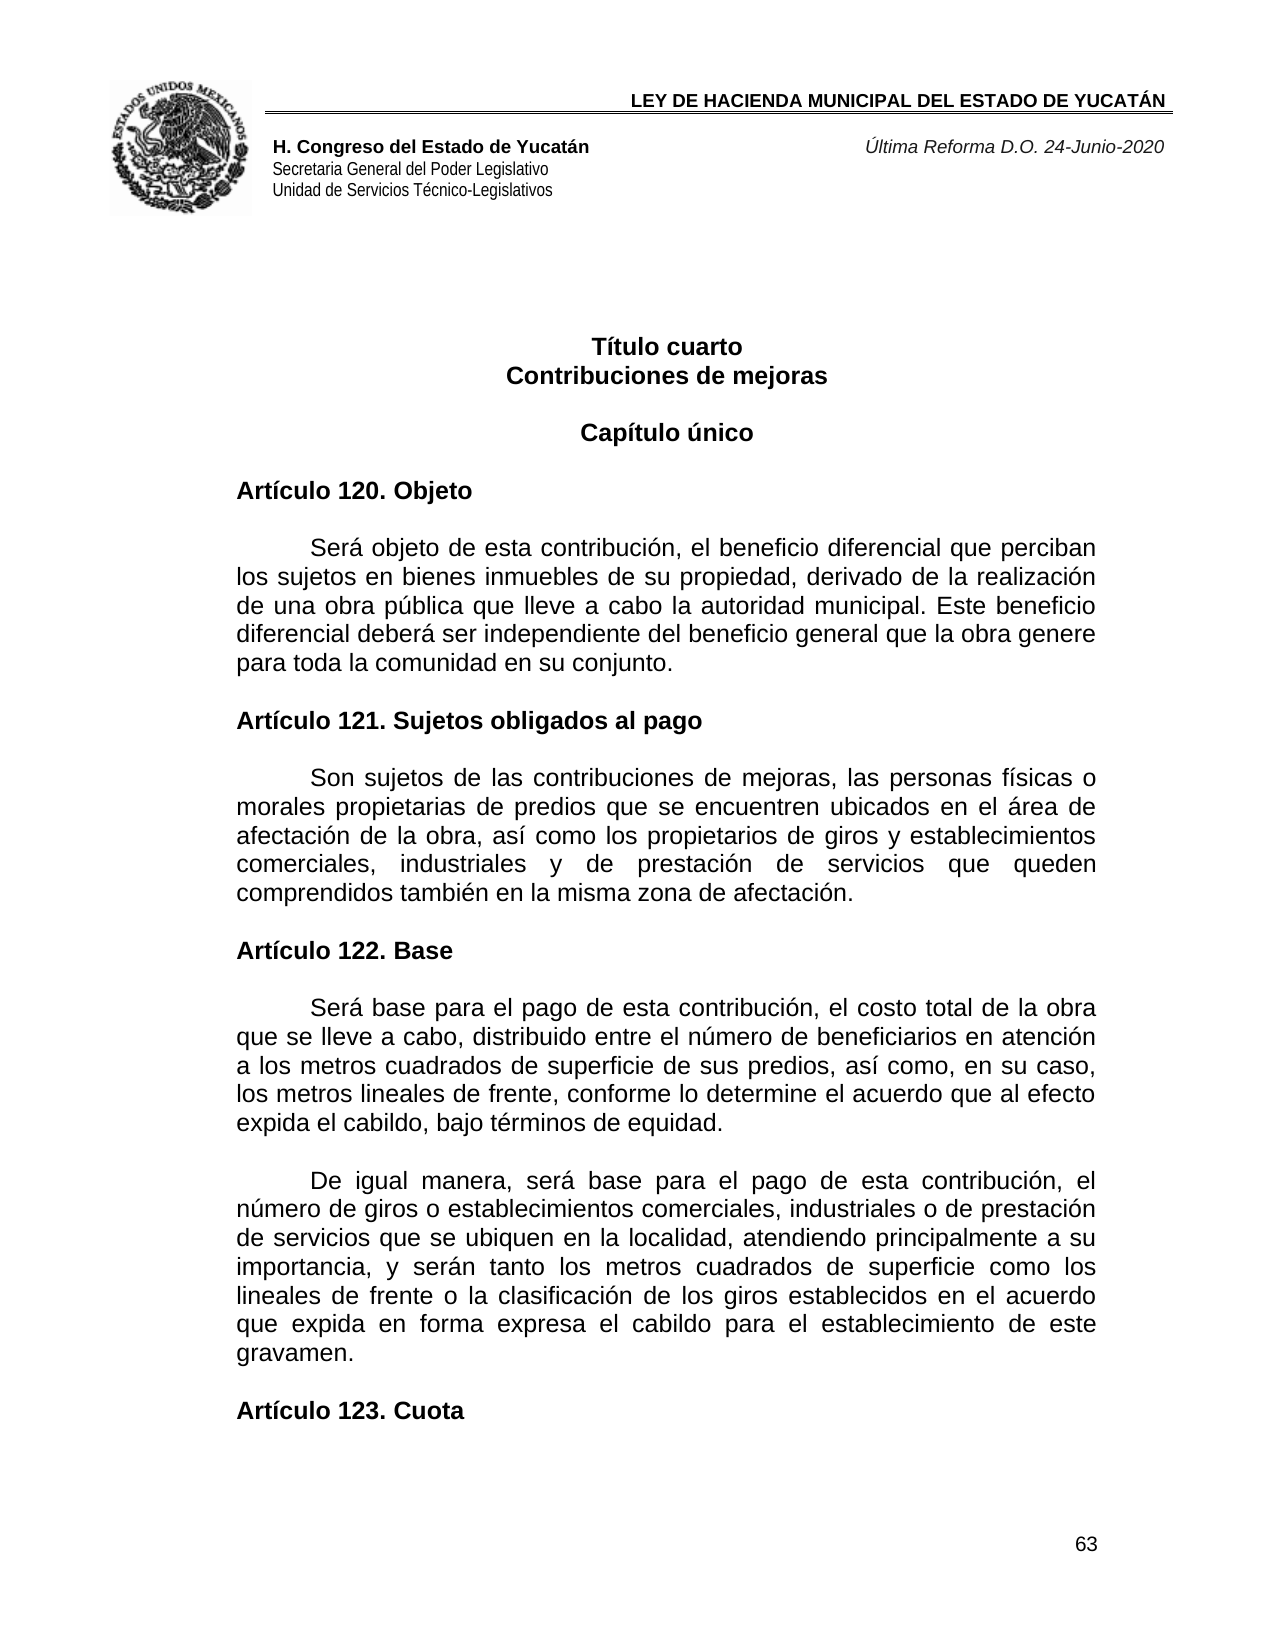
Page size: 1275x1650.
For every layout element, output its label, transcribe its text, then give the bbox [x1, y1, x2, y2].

text Artículo 122. Base [236, 936, 1098, 964]
text Título cuarto Contribuciones de mejoras [236, 332, 1098, 389]
text Son sujetos de las contribuciones de mejoras, las personas físicas o morales propietarias de predios que se encuentren ubicados en el área de afectación de la obra, así como los propietarios de giros y establecimientos comerciales, industriales y de prestación de servicios que queden comprendidos también en la misma zona de afectación. [236, 763, 1098, 907]
text De igual manera, será base para el pago de esta contribución, el número de giros o establecimientos comerciales, industriales o de prestación de servicios que se ubiquen en la localidad, atendiendo principalmente a su importancia, y serán tanto los metros cuadrados de superficie como los lineales de frente o la clasificación de los giros establecidos en el acuerdo que expida en forma expresa el cabildo para el establecimiento de este gravamen. [236, 1166, 1098, 1367]
text Artículo 121. Sujetos obligados al pago [236, 706, 1098, 734]
text Será base para el pago de esta contribución, el costo total de la obra que se lleve a cabo, distribuido entre el número de beneficiarios en atención a los metros cuadrados de superficie de sus predios, así como, en su caso, los metros lineales de frente, conforme lo determine el acuerdo que al efecto expida el cabildo, bajo términos de equidad. [236, 993, 1098, 1137]
text Será objeto de esta contribución, el beneficio diferencial que perciban los sujetos en bienes inmuebles de su propiedad, derivado de la realización de una obra pública que lleve a cabo la autoridad municipal. Este beneficio diferencial deberá ser independiente del beneficio general que la obra genere para toda la comunidad en su conjunto. [236, 533, 1098, 677]
text Artículo 120. Objeto [236, 476, 1098, 504]
text Artículo 123. Cuota [236, 1396, 1098, 1424]
text Capítulo único [236, 418, 1098, 447]
